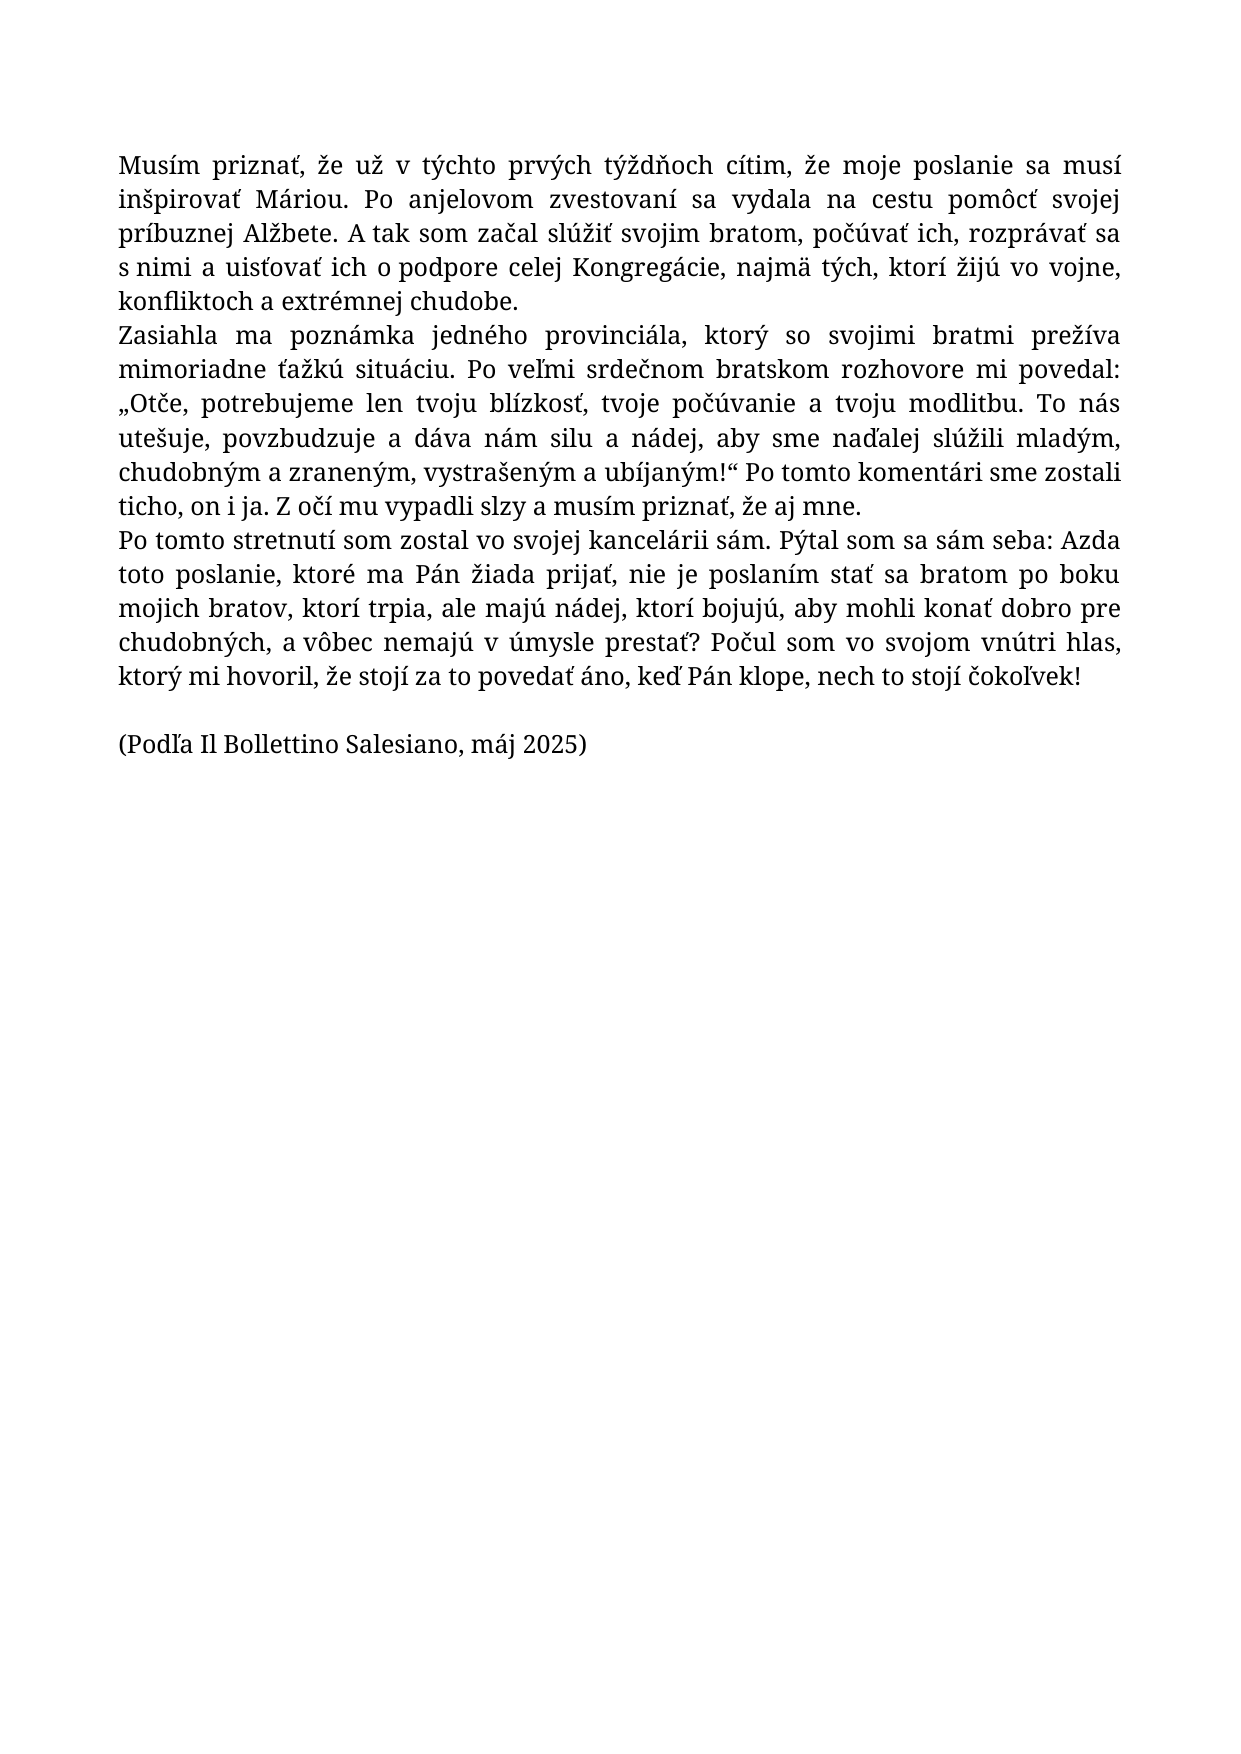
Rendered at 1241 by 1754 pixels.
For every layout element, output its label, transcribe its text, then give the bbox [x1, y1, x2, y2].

text (Podľa Il Bollettino Salesiano, máj 2025) [118, 727, 1122, 761]
text Zasiahla ma poznámka jedného provinciála, ktorý so svojimi bratmi prežíva mimoriadne ťažkú situáciu. Po veľmi srdečnom bratskom rozhovore mi povedal: „Otče, potrebujeme len tvoju blízkosť, tvoje počúvanie a tvoju modlitbu. To nás utešuje, povzbudzuje a dáva nám silu a nádej, aby sme naďalej slúžili mladým, chudobným a zraneným, vystrašeným a ubíjaným!“ Po tomto komentári sme zostali ticho, on i ja. Z očí mu vypadli slzy a musím priznať, že aj mne. [118, 318, 1122, 522]
text Musím priznať, že už v týchto prvých týždňoch cítim, že moje poslanie sa musí inšpirovať Máriou. Po anjelovom zvestovaní sa vydala na cestu pomôcť svojej príbuznej Alžbete. A tak som začal slúžiť svojim bratom, počúvať ich, rozprávať sa s nimi a uisťovať ich o podpore celej Kongregácie, najmä tých, ktorí žijú vo vojne, konfliktoch a extrémnej chudobe. [118, 148, 1122, 318]
text Po tomto stretnutí som zostal vo svojej kancelárii sám. Pýtal som sa sám seba: Azda toto poslanie, ktoré ma Pán žiada prijať, nie je poslaním stať sa bratom po boku mojich bratov, ktorí trpia, ale majú nádej, ktorí bojujú, aby mohli konať dobro pre chudobných, a vôbec nemajú v úmysle prestať? Počul som vo svojom vnútri hlas, ktorý mi hovoril, že stojí za to povedať áno, keď Pán klope, nech to stojí čokoľvek! [118, 522, 1122, 693]
